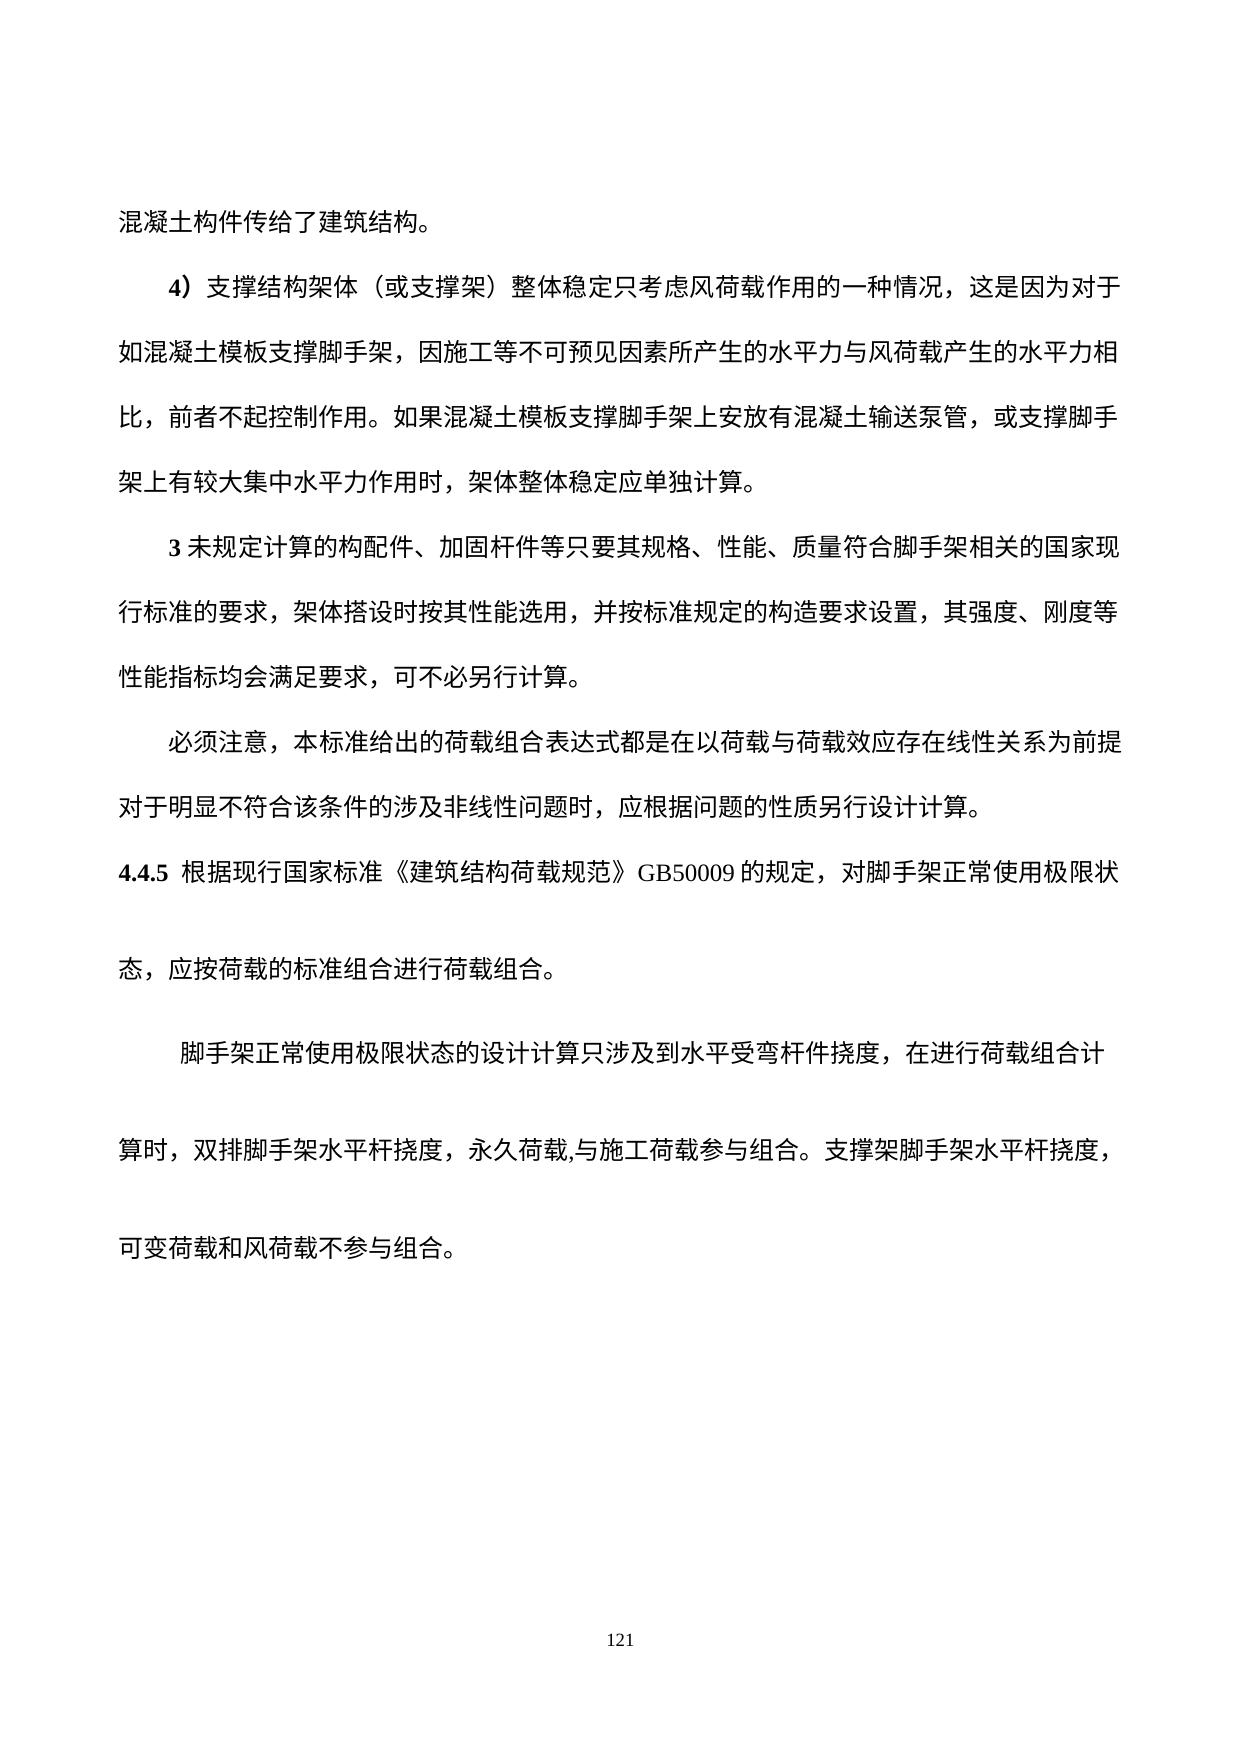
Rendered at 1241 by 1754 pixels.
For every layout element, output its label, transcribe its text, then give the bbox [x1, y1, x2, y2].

text 4）支撑结构架体（或支撑架）整体稳定只考虑风荷载作用的一种情况，这是因为对于如混凝土模板支撑脚手架，因施工等不可预见因素所产生的水平力与风荷载产生的水平力相比，前者不起控制作用。如果混凝土模板支撑脚手架上安放有混凝土输送泵管，或支撑脚手架上有较大集中水平力作用时，架体整体稳定应单独计算。 [118, 253, 1122, 513]
text 4.4.5 根据现行国家标准《建筑结构荷载规范》GB50009的规定，对脚手架正常使用极限状态，应按荷载的标准组合进行荷载组合。 [118, 838, 1119, 1001]
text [118, 188, 1122, 253]
text 3 未规定计算的构配件、加固杆件等只要其规格、性能、质量符合脚手架相关的国家现行标准的要求，架体搭设时按其性能选用，并按标准规定的构造要求设置，其强度、刚度等性能指标均会满足要求，可不必另行计算。 [118, 513, 1122, 708]
text 必须注意，本标准给出的荷载组合表达式都是在以荷载与荷载效应存在线性关系为前提，对于明显不符合该条件的涉及非线性问题时，应根据问题的性质另行设计计算。 [118, 708, 1122, 838]
text 脚手架正常使用极限状态的设计计算只涉及到水平受弯杆件挠度，在进行荷载组合计算时，双排脚手架水平杆挠度，永久荷载,与施工荷载参与组合。支撑架脚手架水平杆挠度，可变荷载和风荷载不参与组合。 [118, 1019, 1122, 1279]
